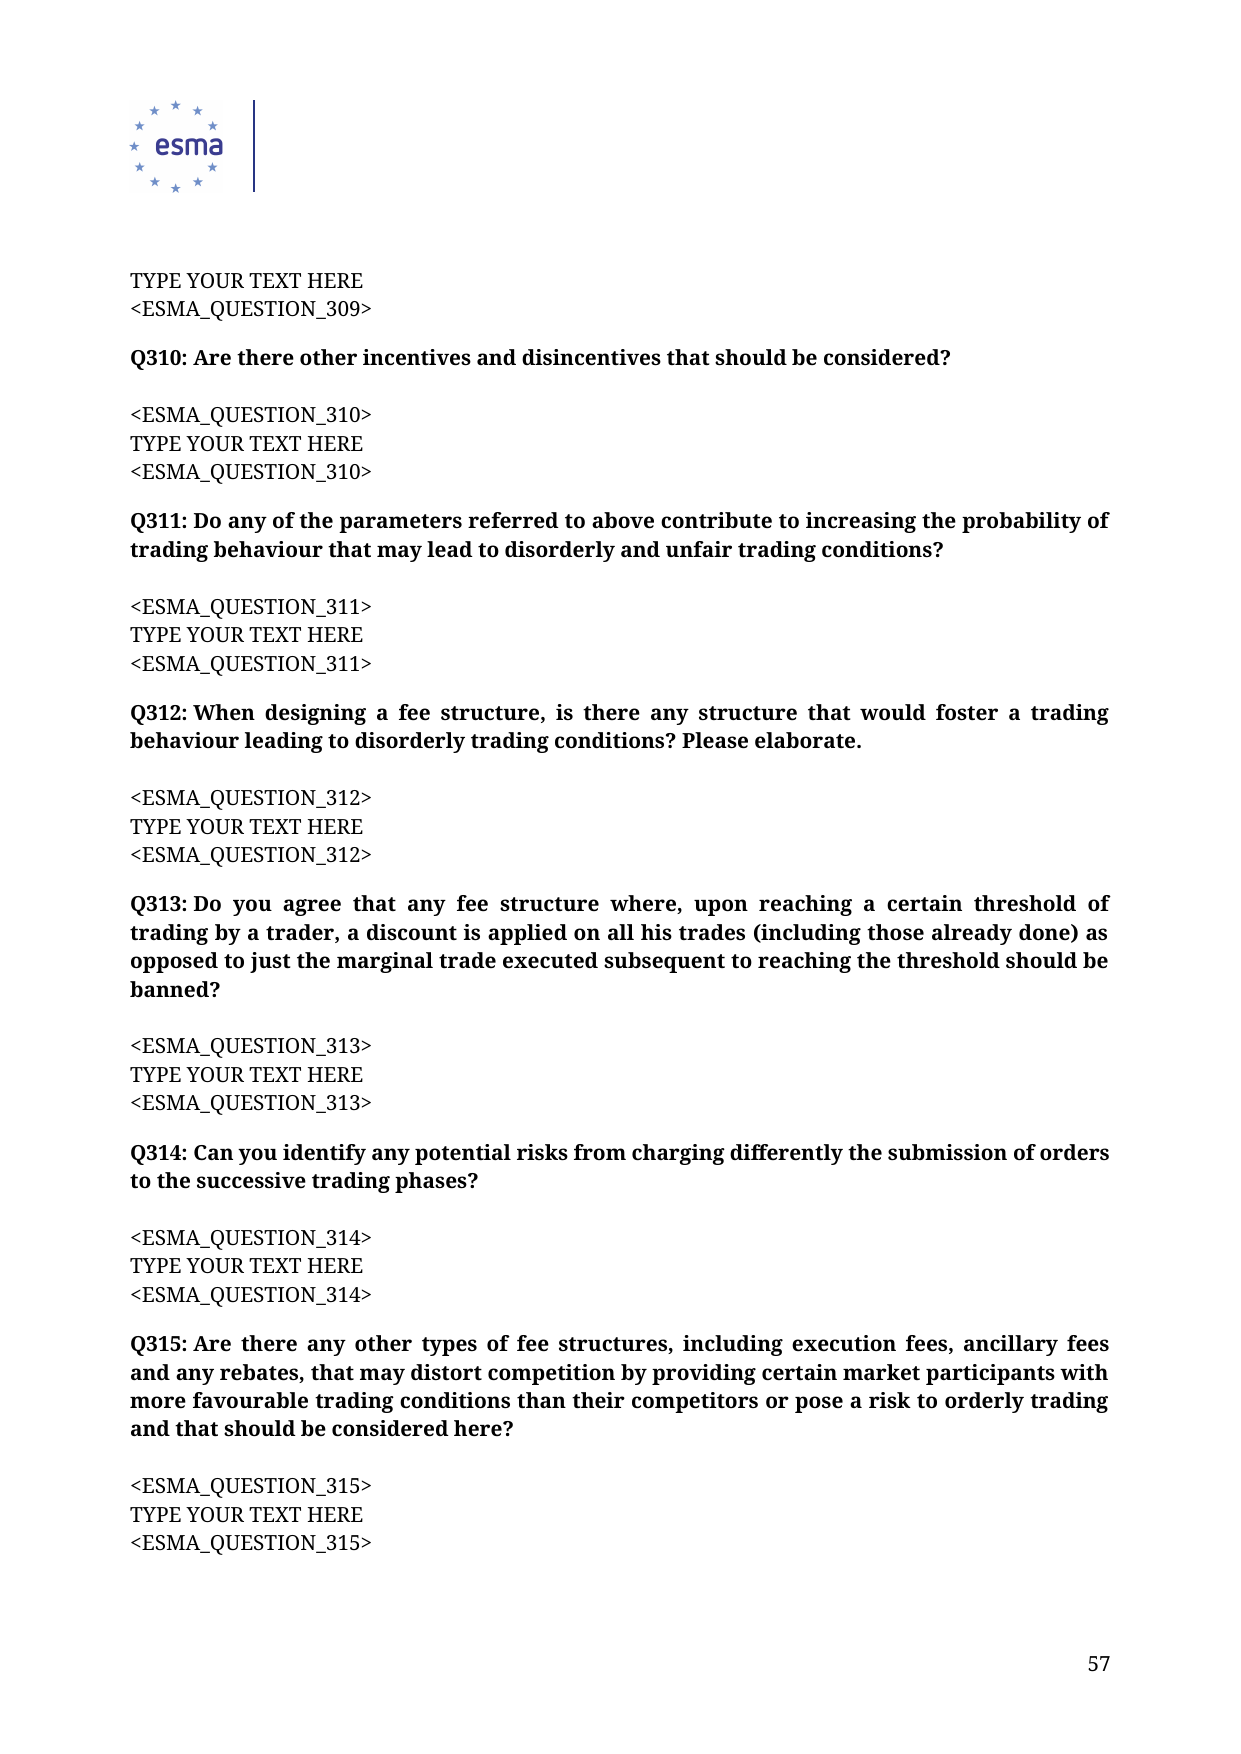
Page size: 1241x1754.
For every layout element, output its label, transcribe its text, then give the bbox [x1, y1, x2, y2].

text <ESMA_QUESTION_313> [130, 1032, 1110, 1060]
subtitle Do any of the parameters referred to above contribute to increasing the probability of trading behaviour that may lead to disorderly and unfair trading conditions? [130, 507, 1110, 563]
text <ESMA_QUESTION_311> [130, 649, 1110, 677]
text <ESMA_QUESTION_314> [130, 1280, 1110, 1308]
picture [129, 100, 223, 193]
text <ESMA_QUESTION_312> [130, 840, 1110, 869]
text TYPE YOUR TEXT HERE [130, 429, 1110, 457]
text TYPE YOUR TEXT HERE [130, 812, 1110, 840]
text TYPE YOUR TEXT HERE [130, 1252, 1110, 1280]
subtitle When designing a fee structure, is there any structure that would foster a trading behaviour leading to disorderly trading conditions? Please elaborate. [130, 698, 1110, 755]
text <ESMA_QUESTION_310> [130, 400, 1110, 429]
text <ESMA_QUESTION_312> [130, 783, 1110, 812]
text TYPE YOUR TEXT HERE [130, 266, 1110, 294]
subtitle Can you identify any potential risks from charging differently the submission of orders to the successive trading phases? [130, 1138, 1110, 1195]
text <ESMA_QUESTION_313> [130, 1088, 1110, 1117]
text <ESMA_QUESTION_311> [130, 592, 1110, 620]
text <ESMA_QUESTION_309> [130, 294, 1110, 323]
text TYPE YOUR TEXT HERE [130, 1060, 1110, 1088]
text <ESMA_QUESTION_315> [130, 1528, 1110, 1557]
subtitle Are there other incentives and disincentives that should be considered? [130, 343, 1110, 372]
text <ESMA_QUESTION_315> [130, 1471, 1110, 1500]
text <ESMA_QUESTION_310> [130, 457, 1110, 486]
subtitle Are there any other types of fee structures, including execution fees, ancillary fees and any rebates, that may distort competition by providing certain market participants with more favourable trading conditions than their competitors or pose a risk to orderly trading and that should be considered here? [130, 1329, 1110, 1443]
text TYPE YOUR TEXT HERE [130, 1500, 1110, 1528]
subtitle Do you agree that any fee structure where, upon reaching a certain threshold of trading by a trader, a discount is applied on all his trades (including those already done) as opposed to just the marginal trade executed subsequent to reaching the threshold should be banned? [130, 889, 1110, 1003]
text <ESMA_QUESTION_314> [130, 1223, 1110, 1252]
text TYPE YOUR TEXT HERE [130, 620, 1110, 649]
